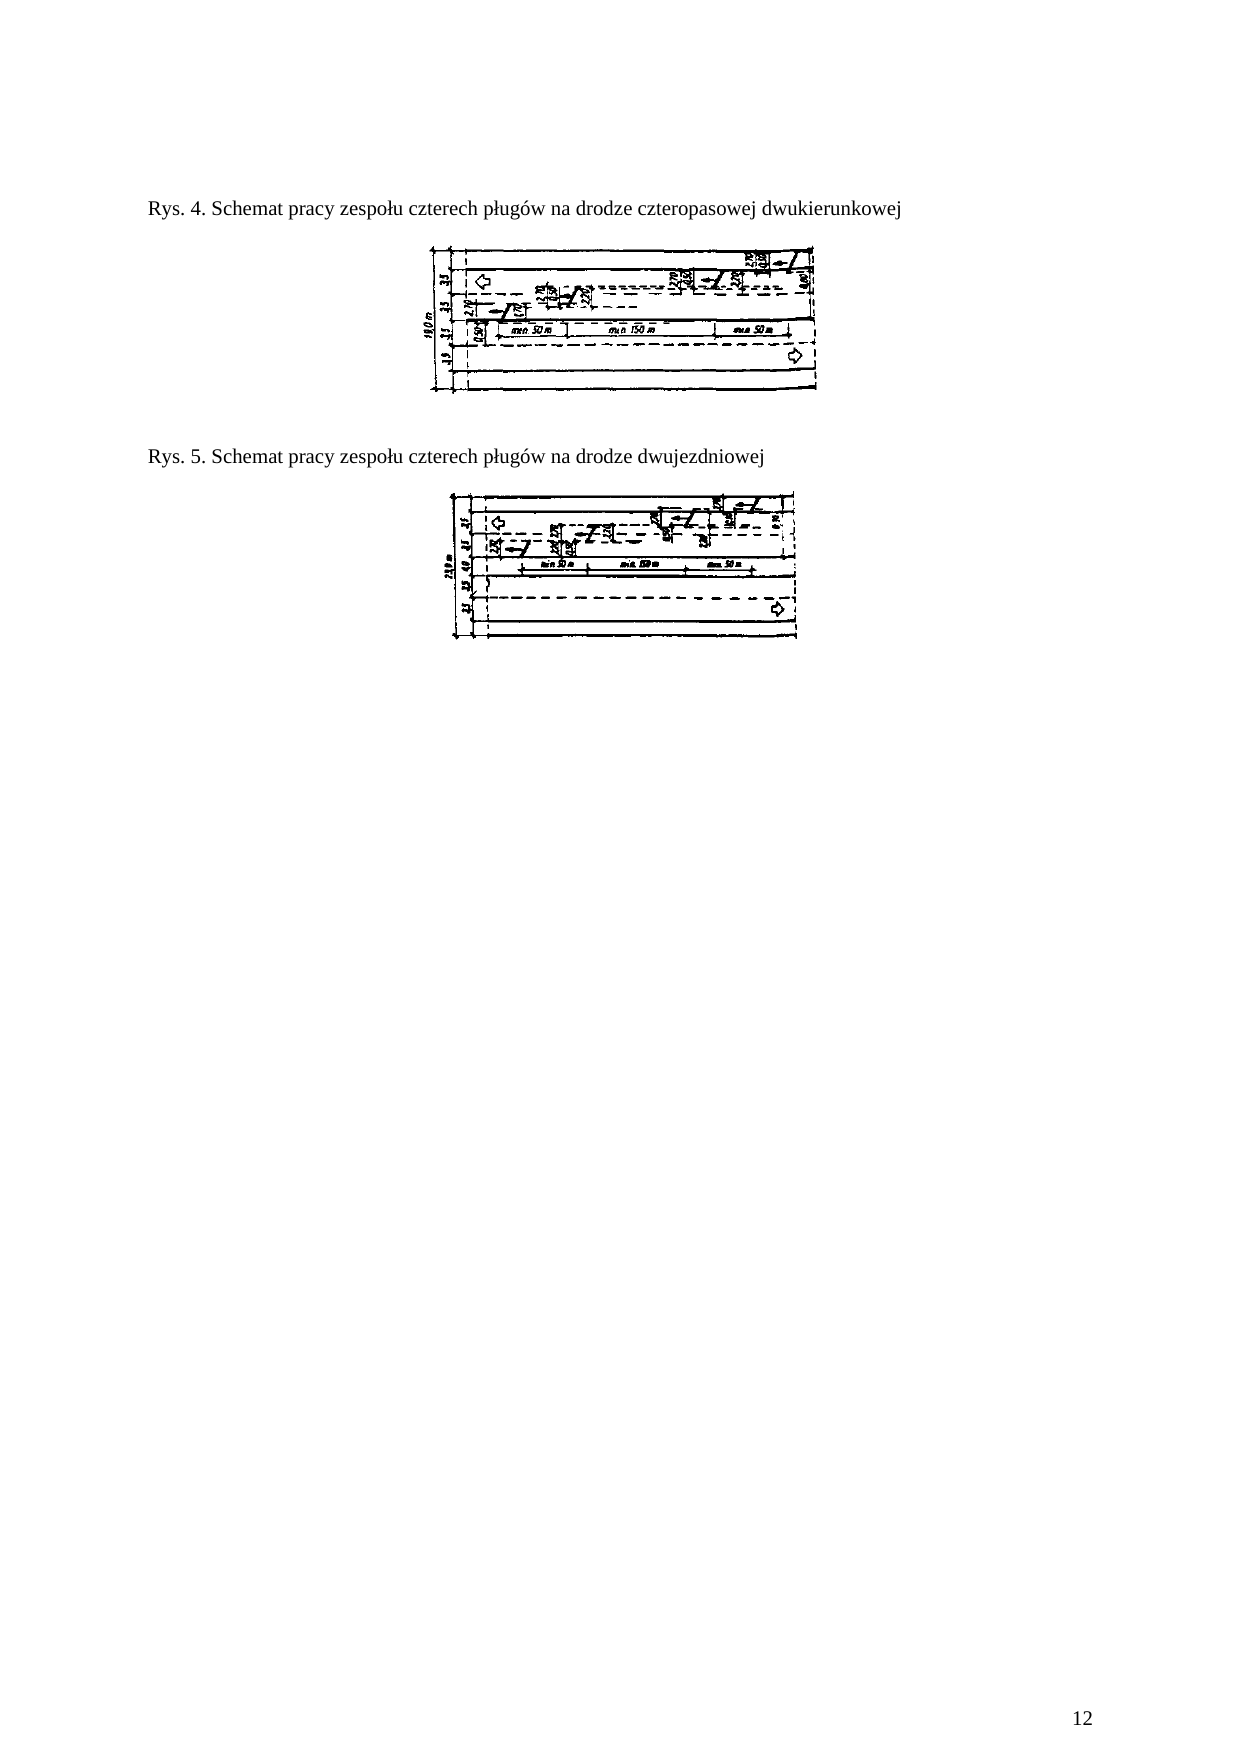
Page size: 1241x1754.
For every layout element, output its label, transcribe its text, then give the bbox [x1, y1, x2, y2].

text Rys. 5. Schemat pracy zespołu czterech pługów na drodze dwujezdniowej [148, 444, 1092, 468]
text Rys. 4. Schemat pracy zespołu czterech pługów na drodze czteropasowej dwukierunkowej [148, 196, 1092, 220]
picture [440, 491, 800, 642]
picture [421, 243, 819, 396]
